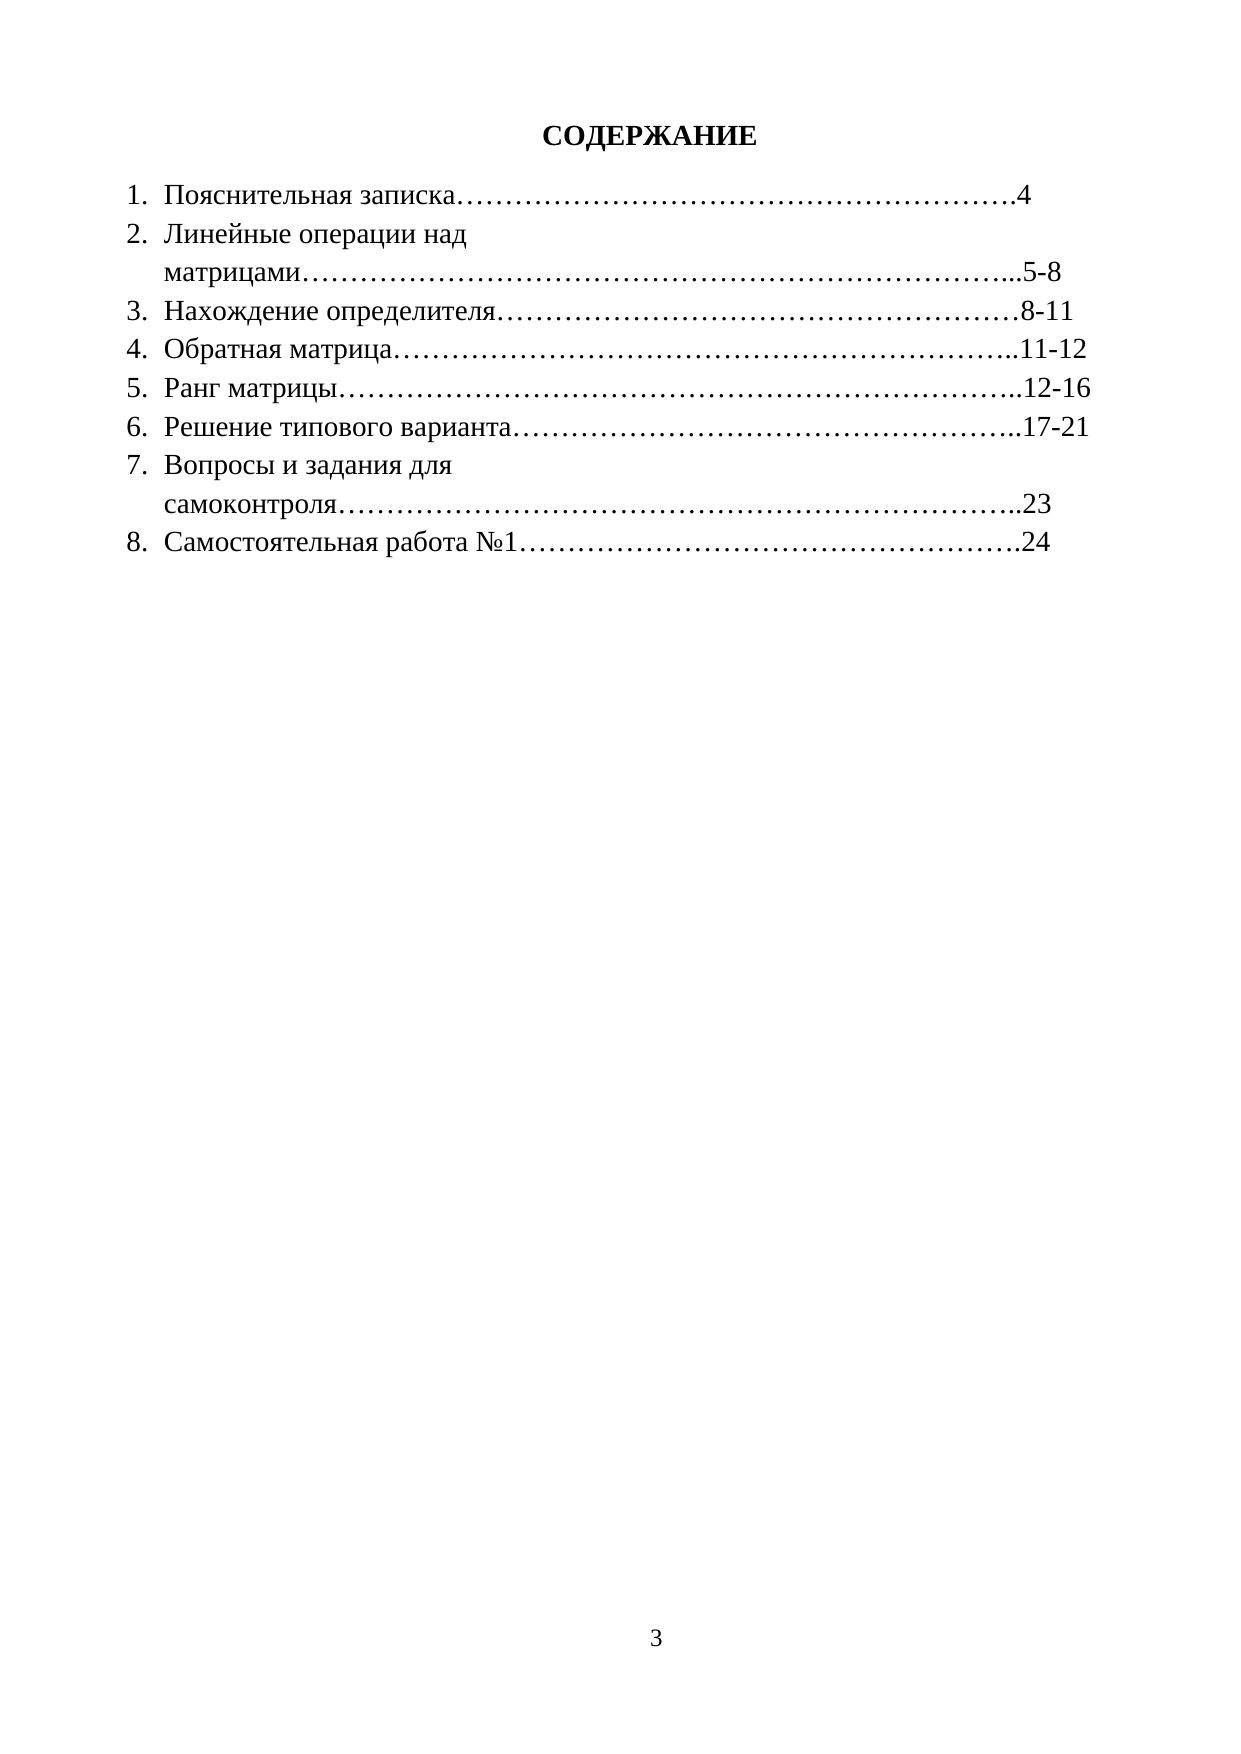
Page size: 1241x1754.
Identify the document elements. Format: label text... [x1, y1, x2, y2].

list Вопросы и задания для самоконтроля……………………………………………………………..23 [126, 447, 1152, 519]
list Пояснительная записка………………………………………………….4 [126, 177, 1152, 211]
list Линейные операции над матрицами………………………………………………………………...5-8 [126, 216, 1152, 288]
list Нахождение определителя………………………………………………8-11 [126, 293, 1152, 327]
list Обратная матрица………………………………………………………..11-12 [126, 332, 1152, 365]
list Самостоятельная работа №1…………………………………………….24 [126, 524, 1152, 558]
list Решение типового варианта……………………………………………..17-21 [126, 409, 1152, 442]
text СОДЕРЖАНИЕ [0, 118, 1211, 152]
list Ранг матрицы……………………………………………………………..12-16 [126, 370, 1152, 404]
